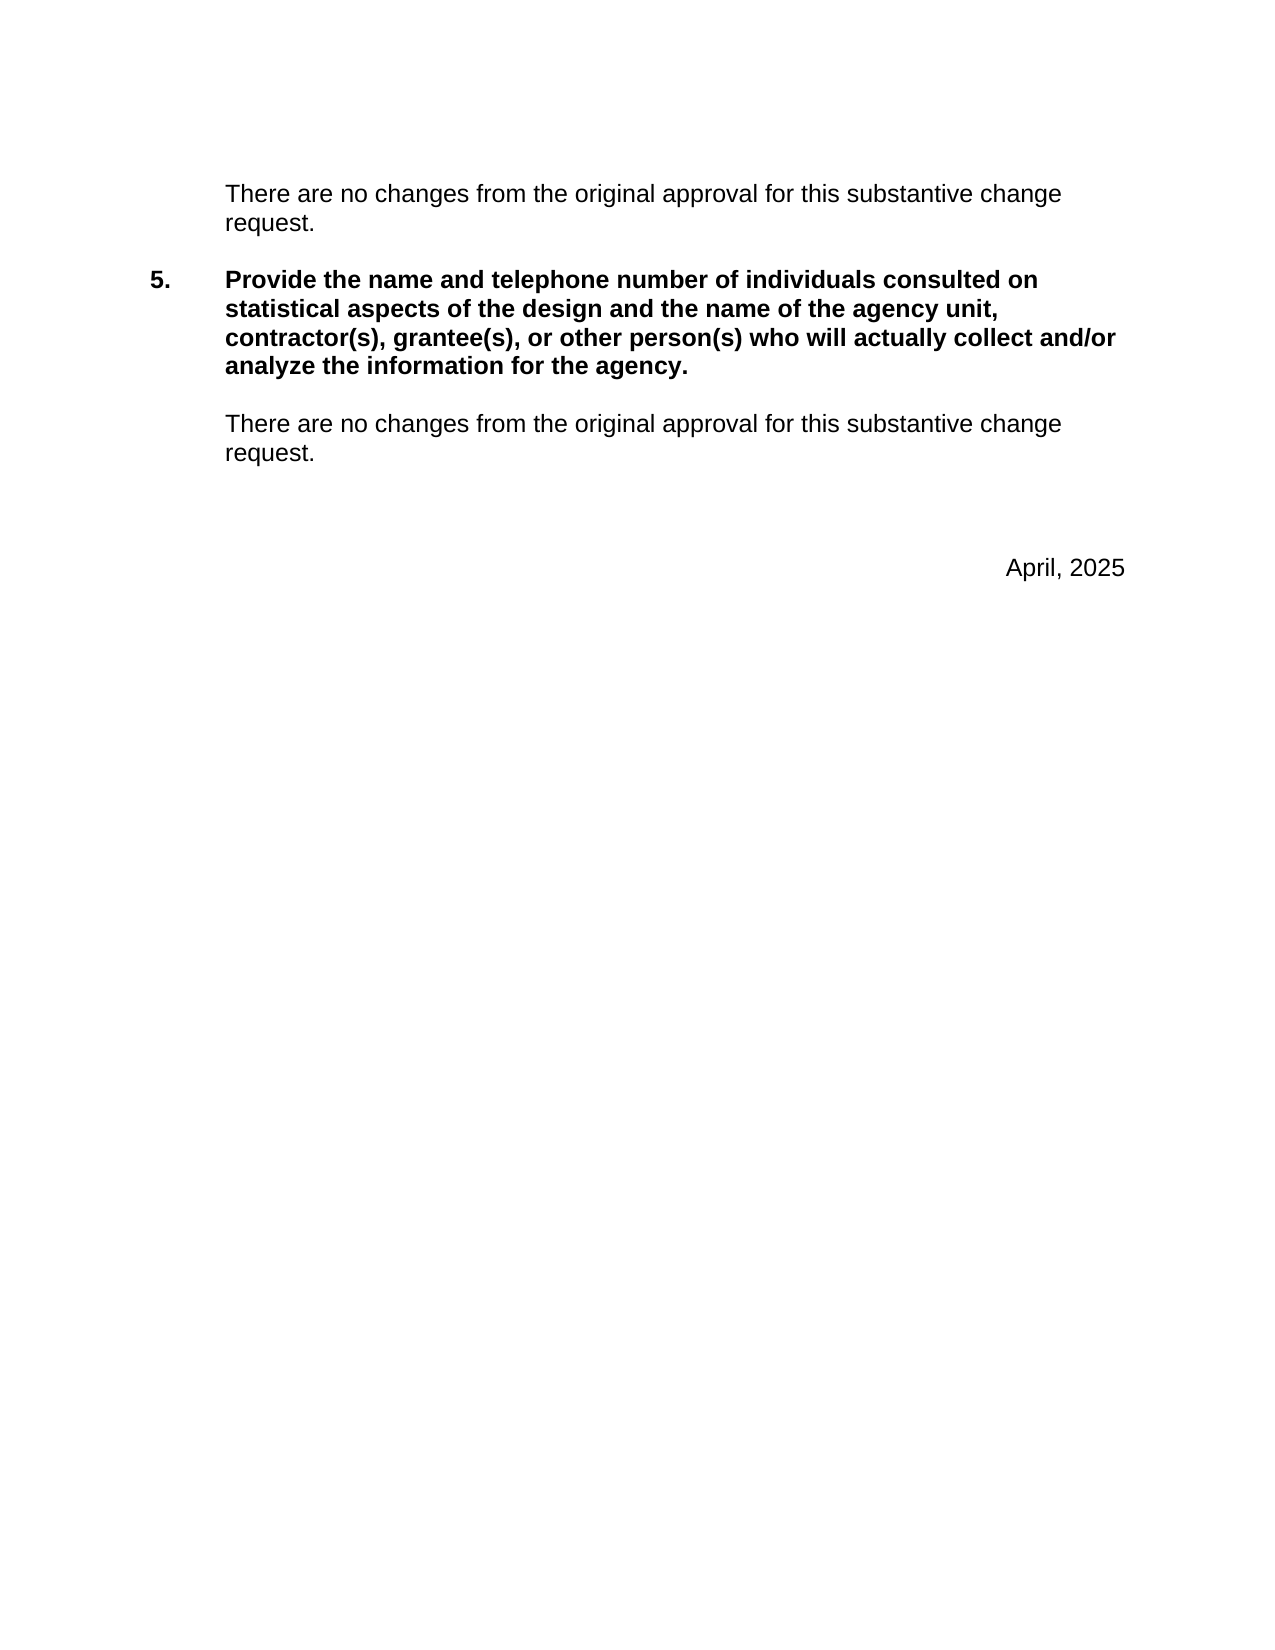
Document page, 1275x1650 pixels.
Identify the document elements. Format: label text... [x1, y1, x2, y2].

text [225, 179, 1125, 236]
text There are no changes from the original approval for this substantive change request. [225, 409, 1125, 466]
text April, 2025 [210, 552, 1125, 581]
text 5. Provide the name and telephone number of individuals consulted on statistical aspects of the design and the name of the agency unit, contractor(s), grantee(s), or other person(s) who will actually collect and/or analyze the information for the agency. [150, 265, 1125, 380]
